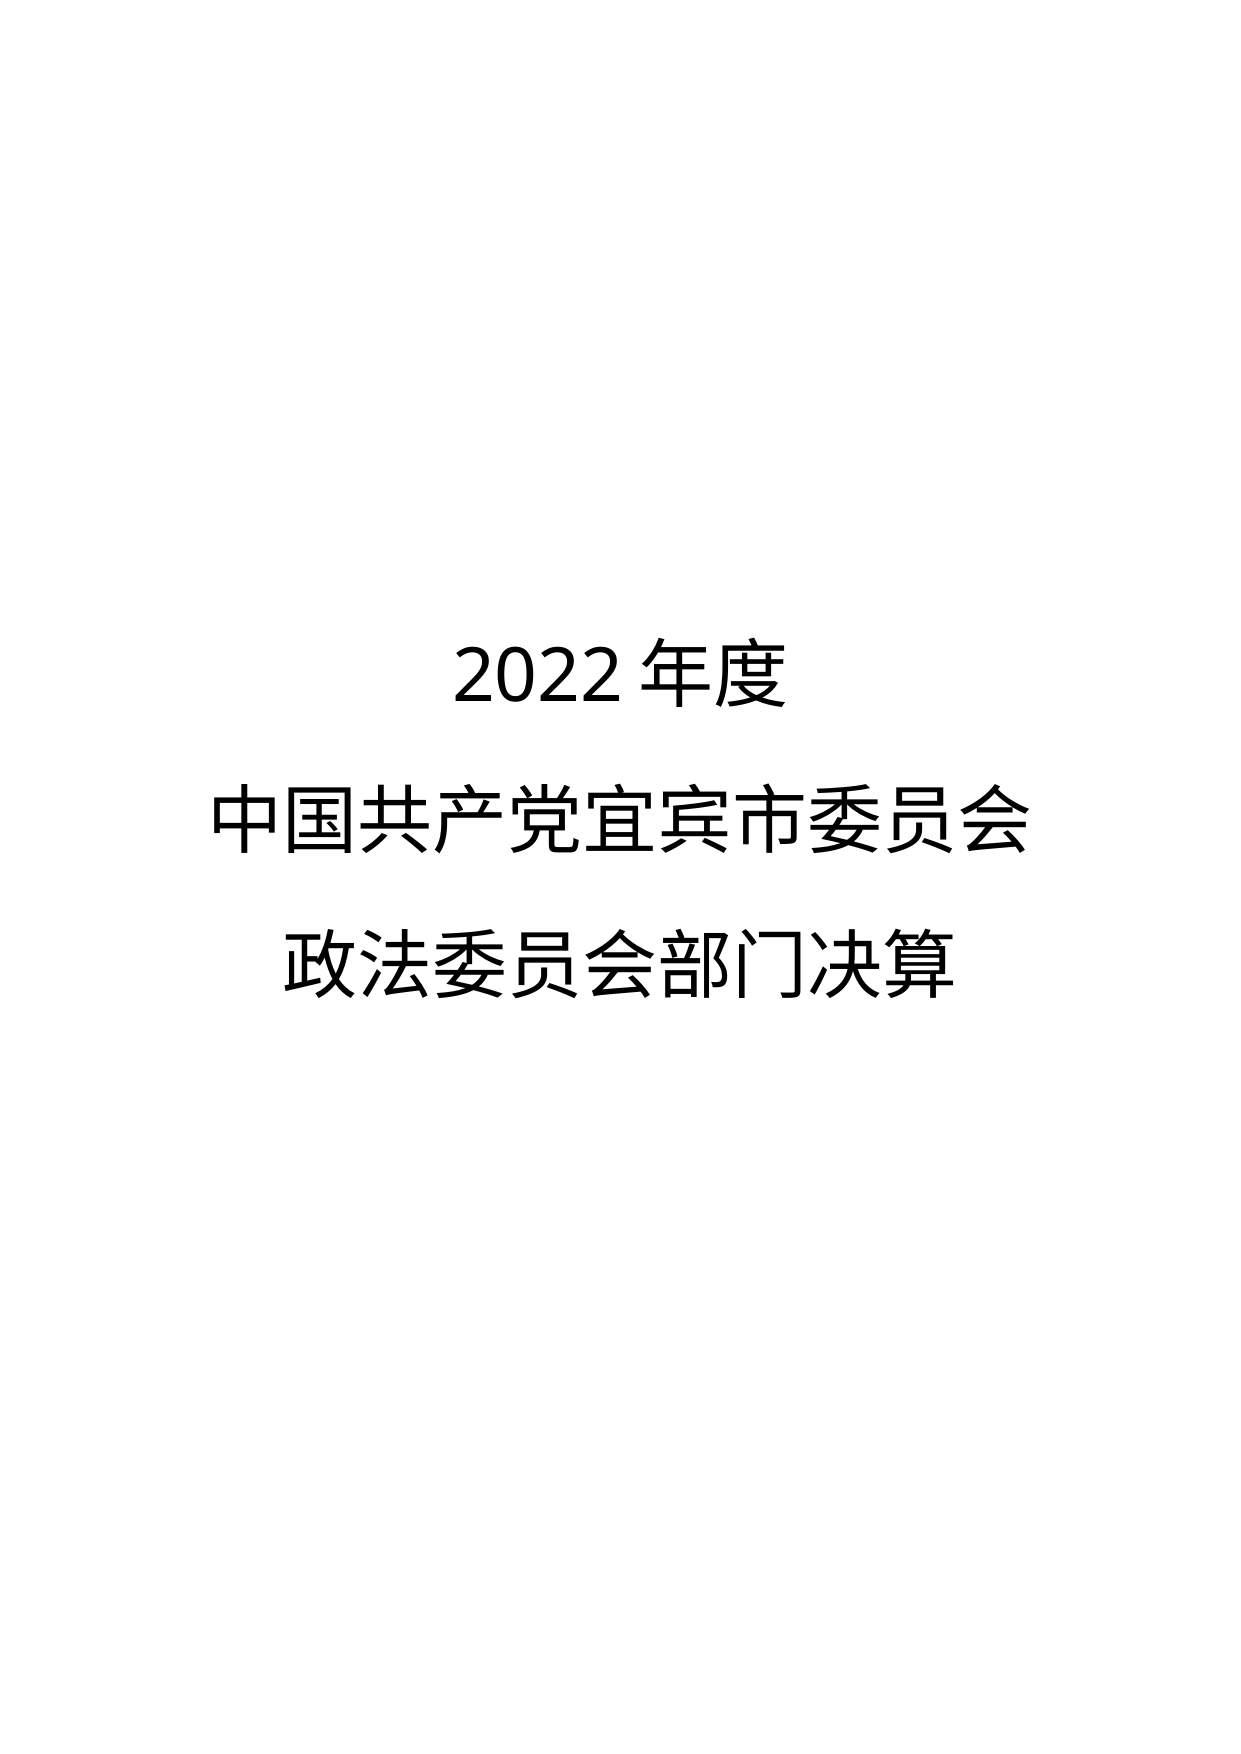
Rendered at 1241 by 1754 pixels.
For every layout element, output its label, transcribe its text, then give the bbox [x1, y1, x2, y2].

text 中国共产党宜宾市委员会政法委员会部门决算 [187, 730, 1053, 1022]
text 2022年度 [187, 584, 1053, 730]
